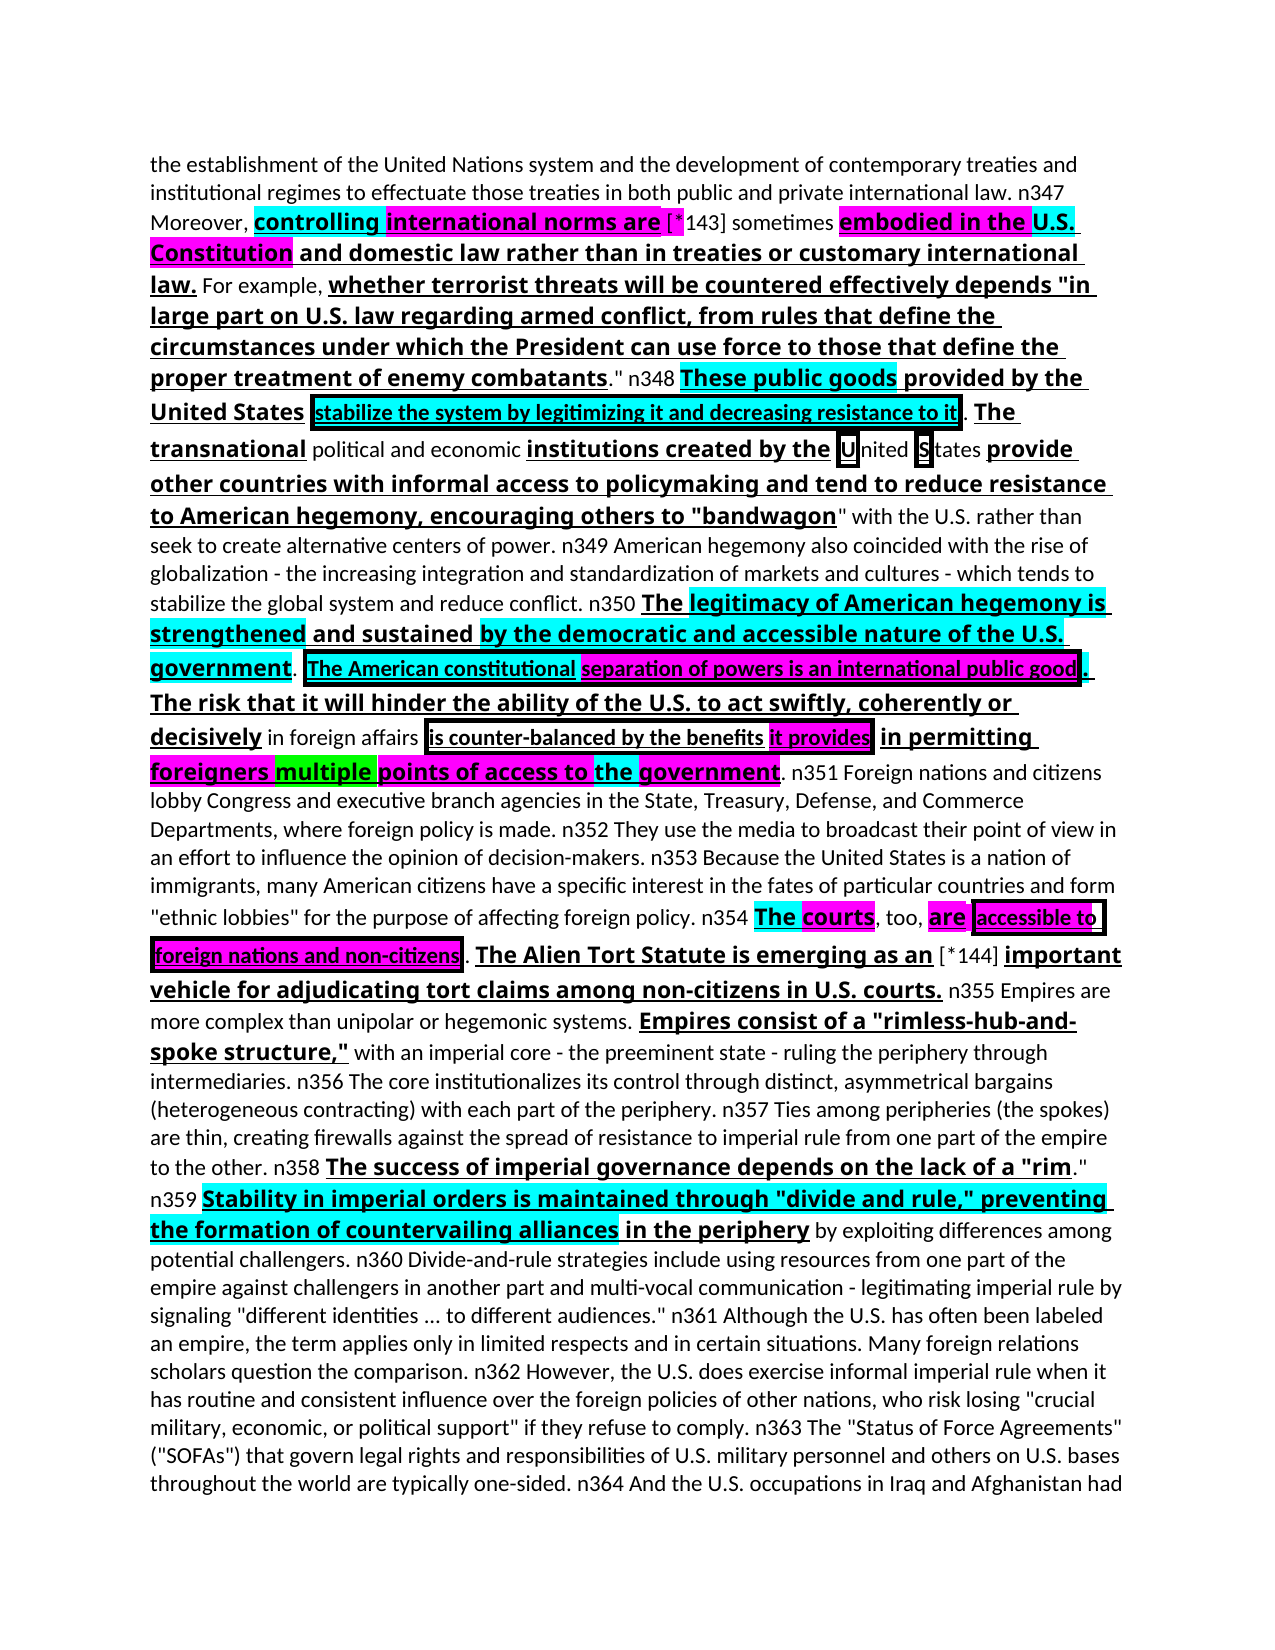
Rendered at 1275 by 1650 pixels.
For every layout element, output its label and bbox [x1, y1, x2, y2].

text [150, 150, 1125, 1497]
